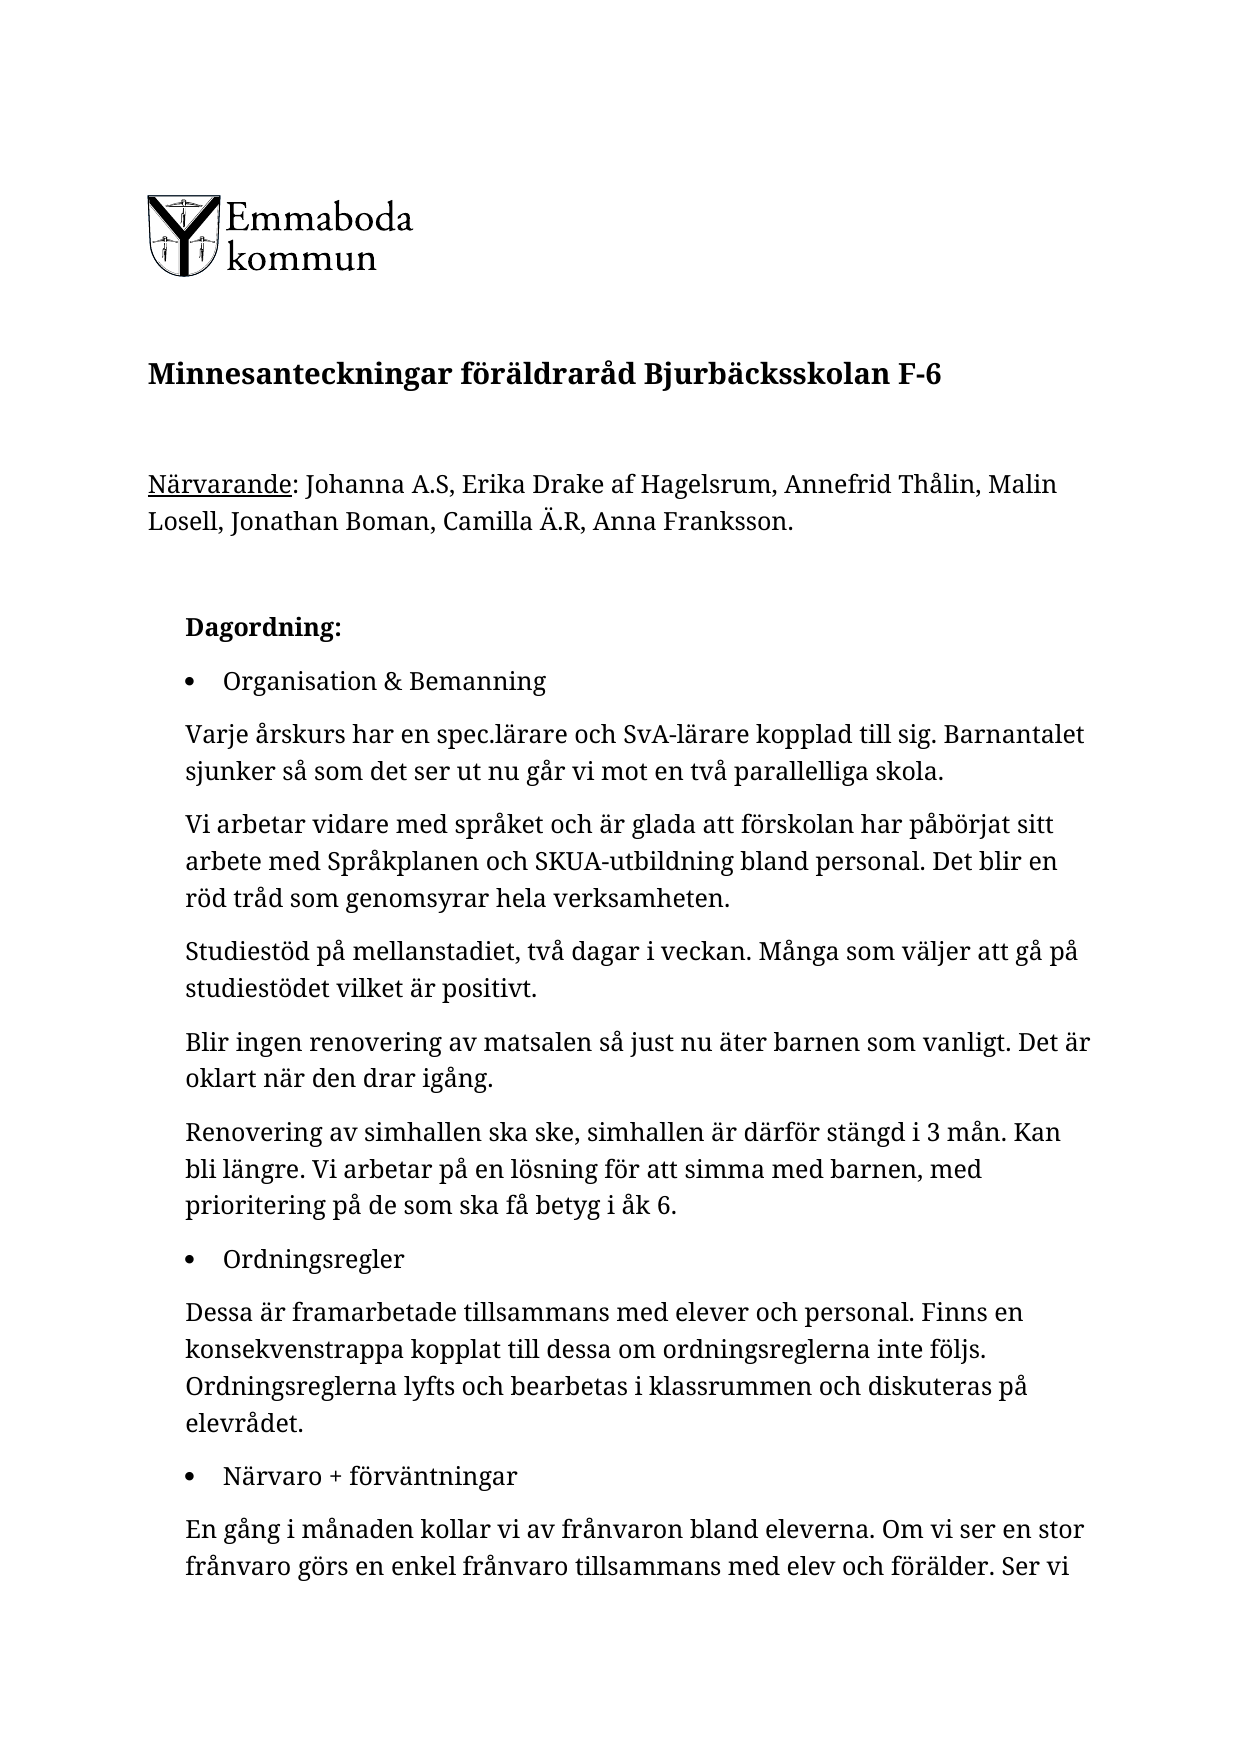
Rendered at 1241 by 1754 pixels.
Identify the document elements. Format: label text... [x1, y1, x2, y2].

text Närvarande: Johanna A.S, Erika Drake af Hagelsrum, Annefrid Thålin, Malin Losell, Jonathan Boman, Camilla Ä.R, Anna Franksson. [148, 466, 1093, 537]
list Närvaro + förväntningar [185, 1459, 1093, 1493]
text Studiestöd på mellanstadiet, två dagar i veckan. Många som väljer att gå på studiestödet vilket är positivt. [185, 934, 1093, 1005]
text Minnesanteckningar föräldraråd Bjurbäcksskolan F-6 [148, 353, 1093, 393]
text Dagordning: [185, 610, 1093, 644]
list Organisation & Bemanning [185, 663, 1093, 697]
list Ordningsregler [185, 1241, 1093, 1276]
text Vi arbetar vidare med språket och är glada att förskolan har påbörjat sitt arbete med Språkplanen och SKUA-utbildning bland personal. Det blir en röd tråd som genomsyrar hela verksamheten. [185, 807, 1093, 915]
text Dessa är framarbetade tillsammans med elever och personal. Finns en konsekvenstrappa kopplat till dessa om ordningsreglerna inte följs. Ordningsreglerna lyfts och bearbetas i klassrummen och diskuteras på elevrådet. [185, 1295, 1093, 1439]
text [185, 1512, 1093, 1583]
text Varje årskurs har en spec.lärare och SvA-lärare kopplad till sig. Barnantalet sjunker så som det ser ut nu går vi mot en två parallelliga skola. [185, 717, 1093, 788]
text Renovering av simhallen ska ske, simhallen är därför stängd i 3 mån. Kan bli längre. Vi arbetar på en lösning för att simma med barnen, med prioritering på de som ska få betyg i åk 6. [185, 1114, 1093, 1222]
text Blir ingen renovering av matsalen så just nu äter barnen som vanligt. Det är oklart när den drar igång. [185, 1024, 1093, 1095]
